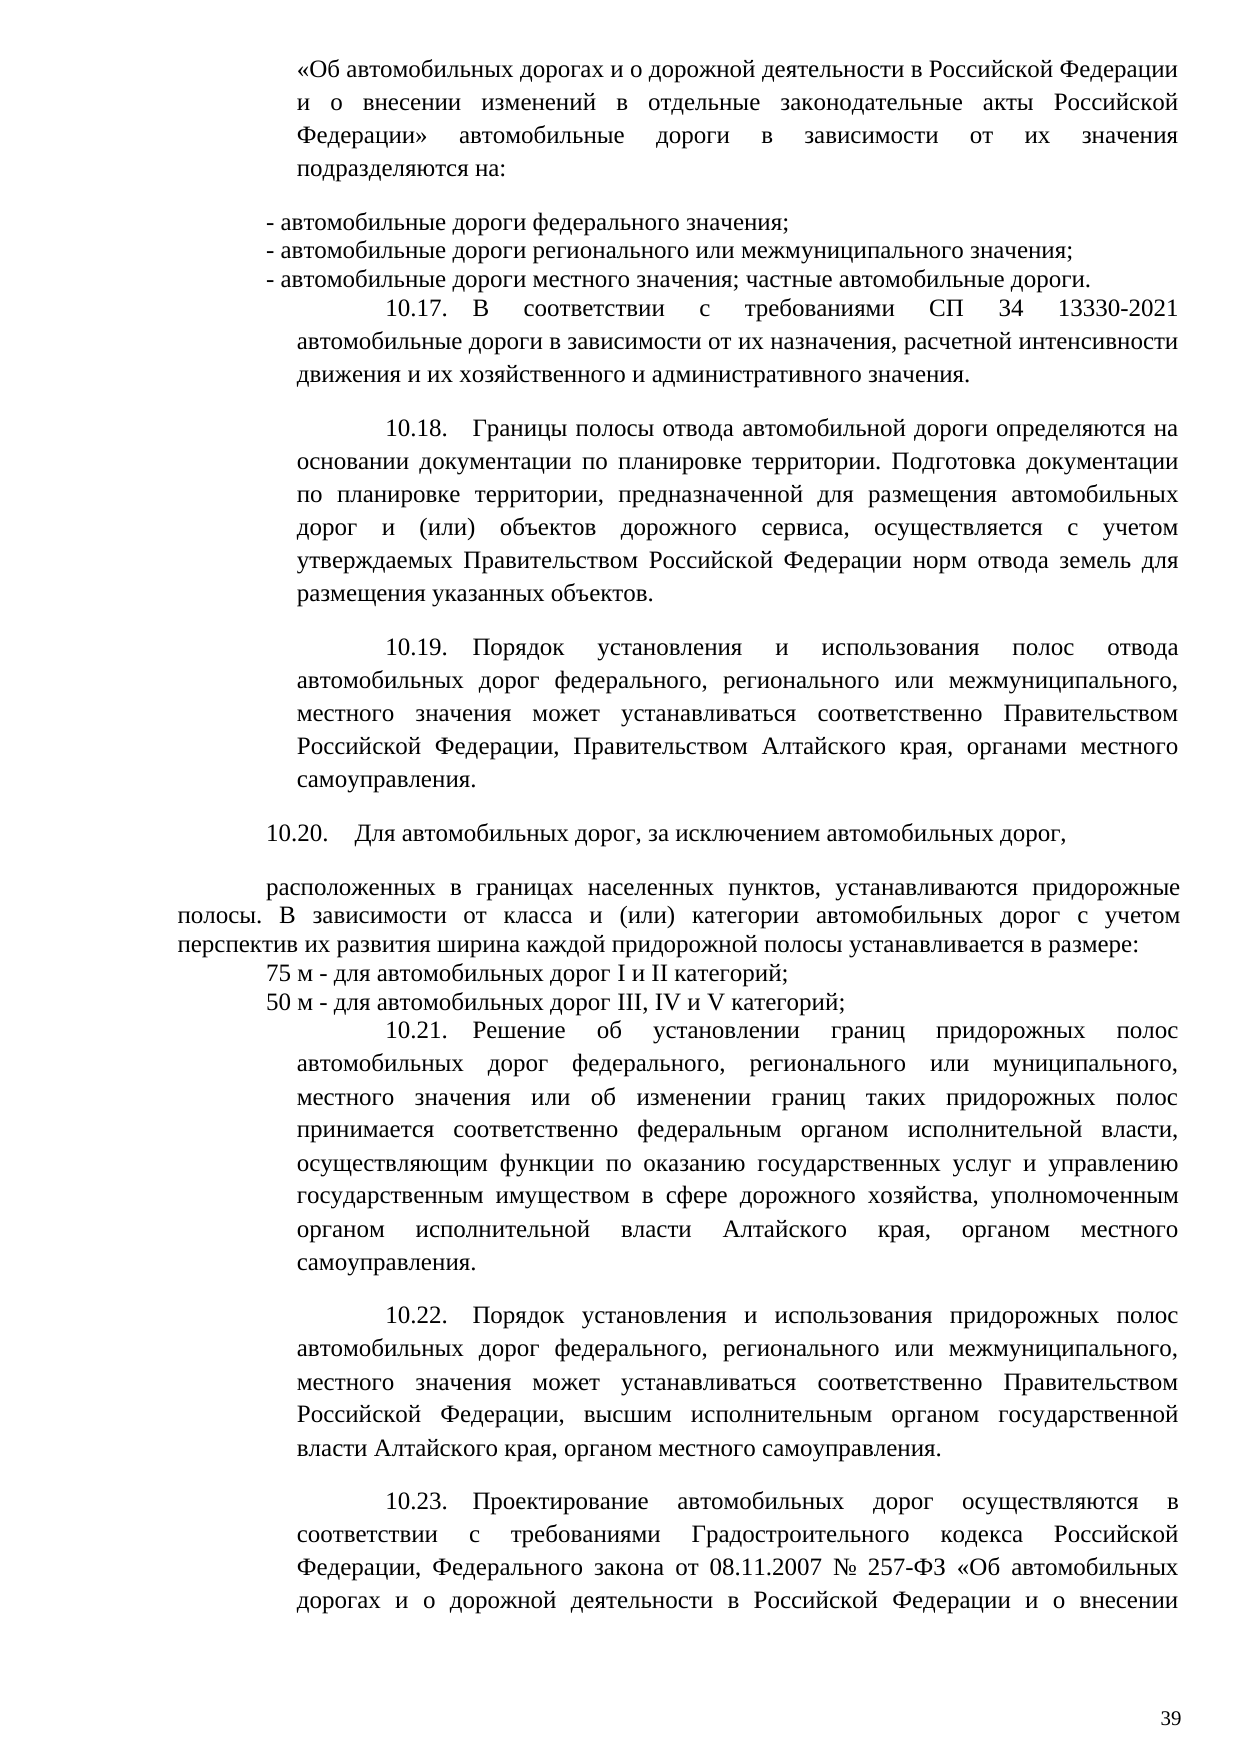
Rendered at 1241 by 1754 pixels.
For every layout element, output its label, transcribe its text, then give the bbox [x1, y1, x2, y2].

list Границы полосы отвода автомобильной дороги определяются на основании документации по планировке территории. Подготовка документации по планировке территории, предназначенной для размещения автомобильных дорог и (или) объектов дорожного сервиса, осуществляется с учетом утверждаемых Правительством Российской Федерации норм отвода земель для размещения указанных объектов. [297, 413, 1179, 607]
list Порядок установления и использования придорожных полос автомобильных дорог федерального, регионального или межмуниципального, местного значения может устанавливаться соответственно Правительством Российской Федерации, высшим исполнительным органом государственной власти Алтайского края, органом местного самоуправления. [297, 1301, 1179, 1461]
list Для автомобильных дорог, за исключением автомобильных дорог, [177, 818, 1181, 847]
list В соответствии с требованиями СП 34 13330-2021 автомобильные дороги в зависимости от их назначения, расчетной интенсивности движения и их хозяйственного и административного значения. [297, 293, 1179, 388]
text расположенных в границах населенных пунктов, устанавливаются придорожные полосы. В зависимости от класса и (или) категории автомобильных дорог с учетом перспектив их развития ширина каждой придорожной полосы устанавливается в размере: [177, 872, 1181, 958]
text - автомобильные дороги федерального значения; [177, 207, 1179, 236]
list Порядок установления и использования полос отвода автомобильных дорог федерального, регионального или межмуниципального, местного значения может устанавливаться соответственно Правительством Российской Федерации, Правительством Алтайского края, органами местного самоуправления. [297, 632, 1179, 793]
text - автомобильные дороги регионального или межмуниципального значения; [177, 236, 1179, 264]
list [297, 1486, 1179, 1614]
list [297, 54, 1179, 182]
text - автомобильные дороги местного значения; частные автомобильные дороги. [177, 264, 1179, 293]
list Решение об установлении границ придорожных полос автомобильных дорог федерального, регионального или муниципального, местного значения или об изменении границ таких придорожных полос принимается соответственно федеральным органом исполнительной власти, осуществляющим функции по оказанию государственных услуг и управлению государственным имуществом в сфере дорожного хозяйства, уполномоченным органом исполнительной власти Алтайского края, органом местного самоуправления. [297, 1016, 1179, 1275]
text 75 м - для автомобильных дорог I и II категорий; [177, 958, 1181, 987]
text 50 м - для автомобильных дорог III, IV и V категорий; [177, 987, 1181, 1016]
